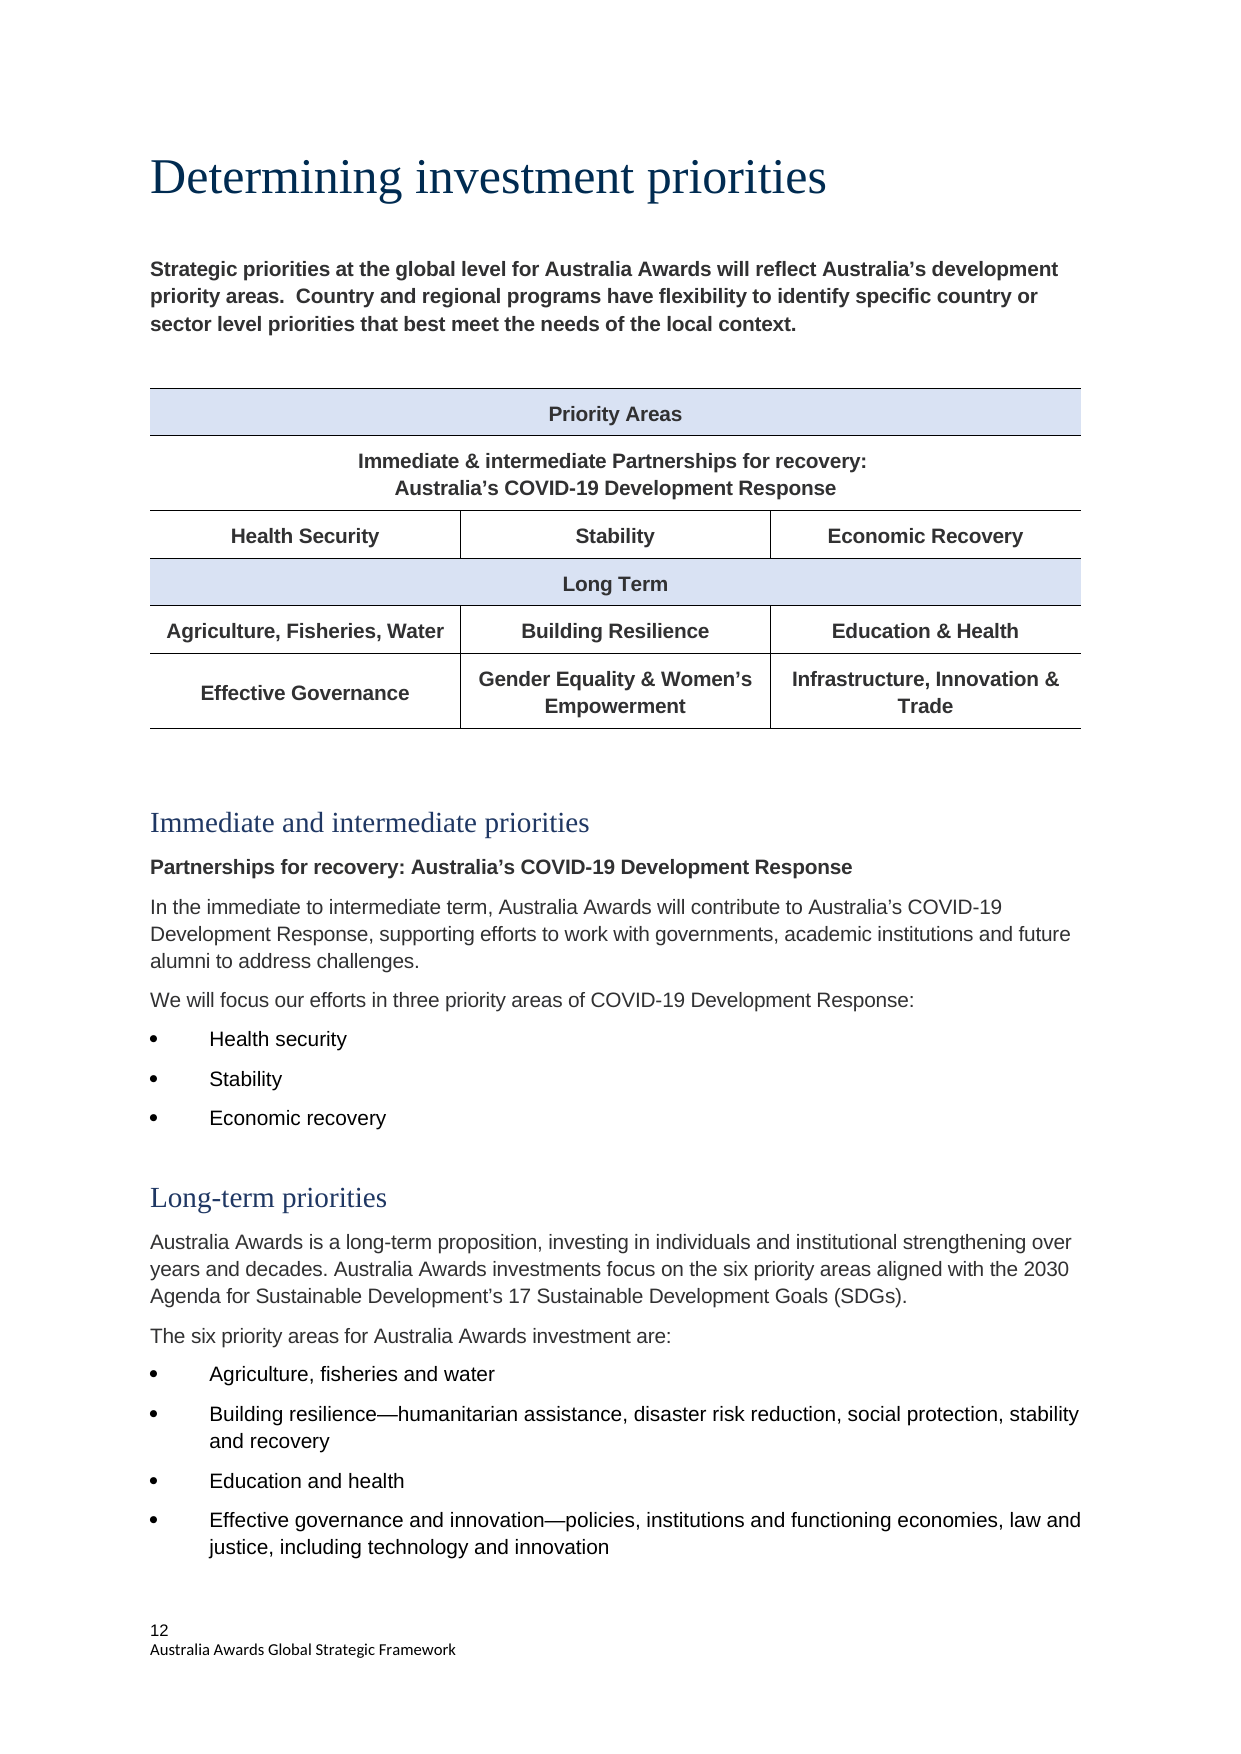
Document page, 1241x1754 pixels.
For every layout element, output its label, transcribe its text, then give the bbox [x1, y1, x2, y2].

text Building resilience—humanitarian assistance, disaster risk reduction, social protection, stability and recovery [150, 1400, 1090, 1454]
table_cell Health Security [150, 511, 460, 558]
text Strategic priorities at the global level for Australia Awards will reflect Australia’s development priority areas. Country and regional programs have flexibility to identify specific country or sector level priorities that best meet the needs of the local context. [150, 254, 1090, 335]
text Economic recovery [150, 1104, 1090, 1131]
table_cell Immediate & intermediate Partnerships for recovery: Australia’s COVID-19 Development Response [150, 436, 1081, 510]
table_cell Long Term [150, 559, 1081, 605]
subtitle Partnerships for recovery: Australia’s COVID-19 Development Response [150, 852, 1090, 879]
subtitle Determining investment priorities [150, 150, 1090, 204]
table_cell Agriculture, Fisheries, Water [150, 606, 460, 653]
table_cell Gender Equality & Women’s Empowerment [461, 654, 770, 728]
text We will focus our efforts in three priority areas of COVID-19 Development Response: [150, 985, 1090, 1012]
table_cell Economic Recovery [771, 511, 1081, 558]
text In the immediate to intermediate term, Australia Awards will contribute to Australia’s COVID-19 Development Response, supporting efforts to work with governments, academic institutions and future alumni to address challenges. [150, 891, 1090, 973]
text Stability [150, 1064, 1090, 1091]
table_cell Stability [461, 511, 770, 558]
text Effective governance and innovation—policies, institutions and functioning economies, law and justice, including technology and innovation [150, 1506, 1090, 1560]
table_cell Building Resilience [461, 606, 770, 653]
text Education and health [150, 1466, 1090, 1493]
subtitle Immediate and intermediate priorities [150, 806, 1090, 839]
text Health security [150, 1025, 1090, 1052]
subtitle Long-term priorities [150, 1181, 1090, 1214]
table_cell Infrastructure, Innovation & Trade [771, 654, 1081, 728]
text The six priority areas for Australia Awards investment are: [150, 1321, 1090, 1348]
table_cell Education & Health [771, 606, 1081, 653]
text Agriculture, fisheries and water [150, 1360, 1090, 1387]
table_header Priority Areas [150, 389, 1081, 435]
table_cell Effective Governance [150, 654, 460, 728]
text Australia Awards is a long-term proposition, investing in individuals and institutional strengthening over years and decades. Australia Awards investments focus on the six priority areas aligned with the 2030 Agenda for Sustainable Development’s 17 Sustainable Development Goals (SDGs). [150, 1227, 1090, 1308]
